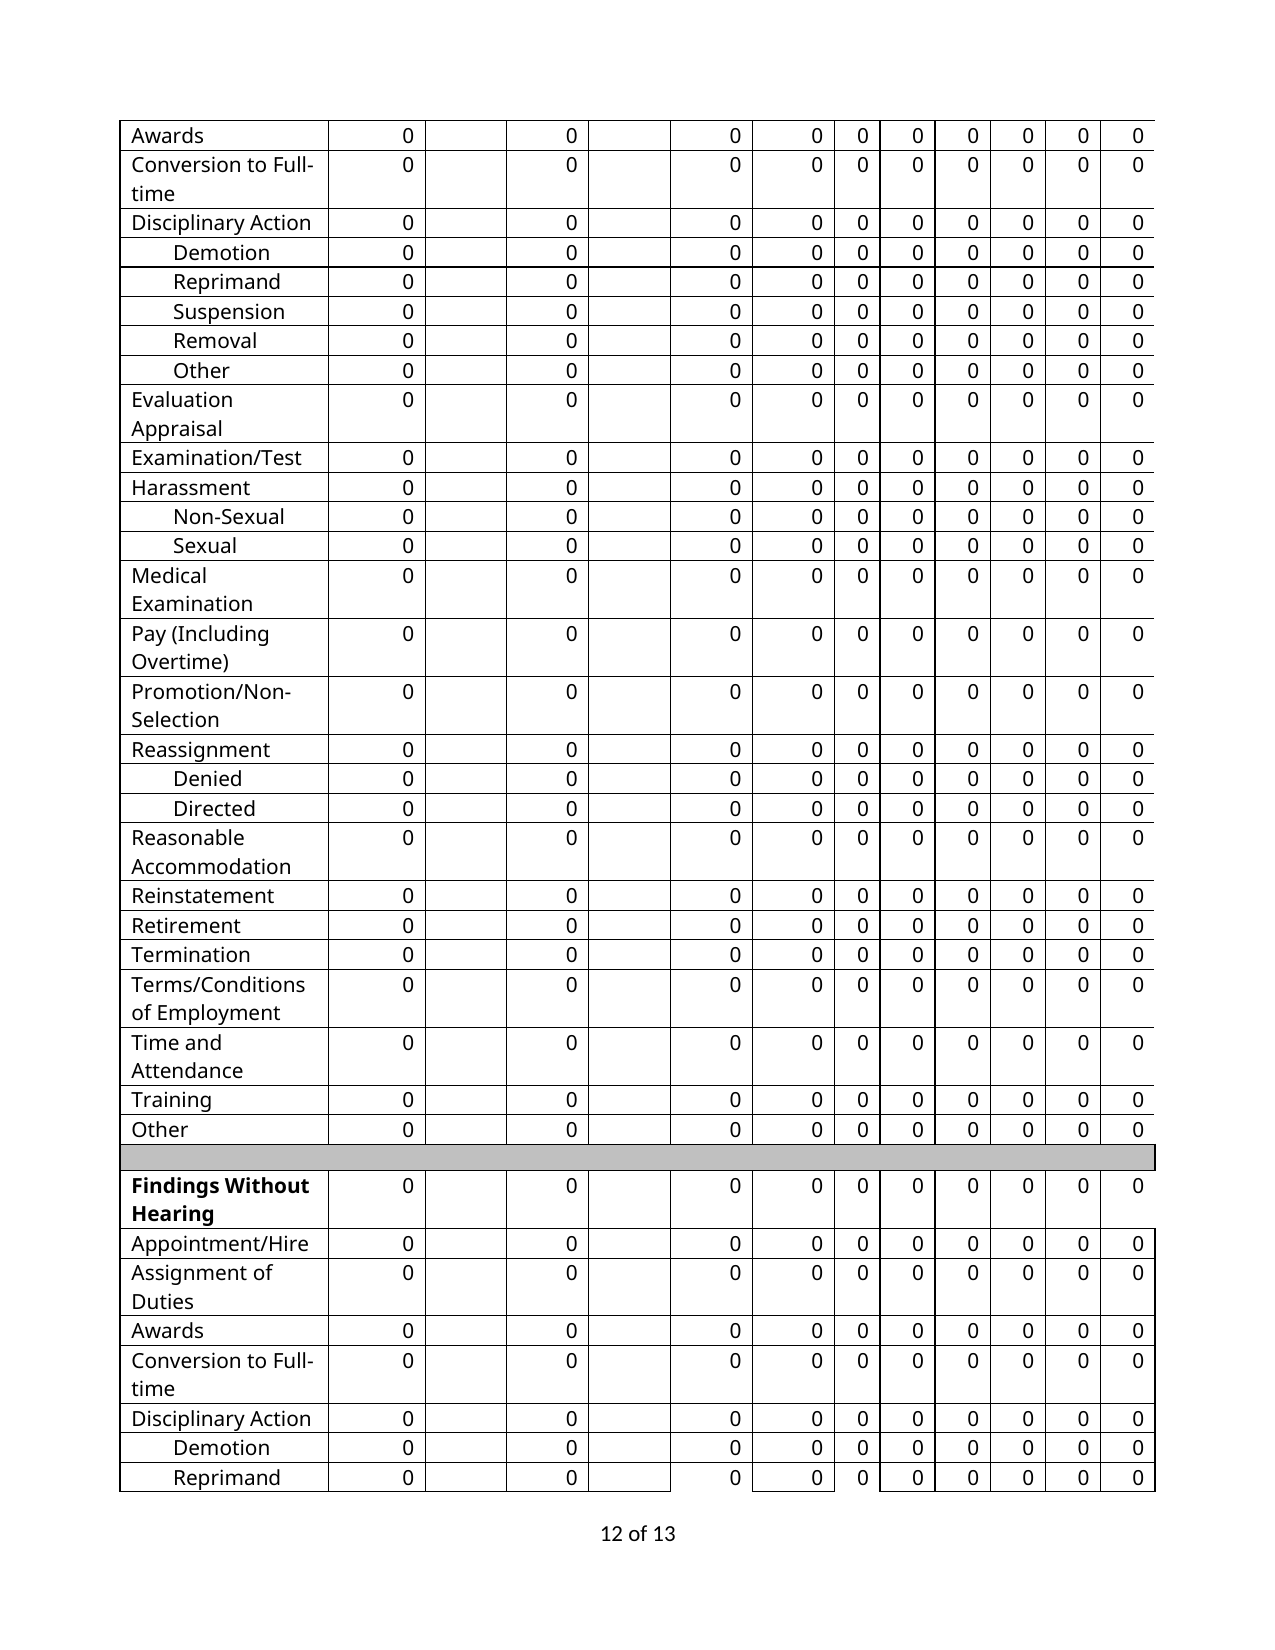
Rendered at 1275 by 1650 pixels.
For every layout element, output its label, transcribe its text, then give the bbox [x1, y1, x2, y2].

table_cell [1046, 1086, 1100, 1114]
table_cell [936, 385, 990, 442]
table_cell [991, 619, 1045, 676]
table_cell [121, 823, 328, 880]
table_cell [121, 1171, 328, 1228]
table_cell 0 [1046, 151, 1100, 207]
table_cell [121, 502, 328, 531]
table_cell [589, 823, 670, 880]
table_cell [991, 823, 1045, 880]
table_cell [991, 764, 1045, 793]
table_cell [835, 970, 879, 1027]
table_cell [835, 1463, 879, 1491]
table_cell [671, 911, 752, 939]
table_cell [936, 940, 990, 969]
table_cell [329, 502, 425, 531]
table_cell [589, 238, 670, 266]
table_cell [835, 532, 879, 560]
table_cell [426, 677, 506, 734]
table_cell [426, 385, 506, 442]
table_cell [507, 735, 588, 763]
table_cell 0 [991, 238, 1045, 266]
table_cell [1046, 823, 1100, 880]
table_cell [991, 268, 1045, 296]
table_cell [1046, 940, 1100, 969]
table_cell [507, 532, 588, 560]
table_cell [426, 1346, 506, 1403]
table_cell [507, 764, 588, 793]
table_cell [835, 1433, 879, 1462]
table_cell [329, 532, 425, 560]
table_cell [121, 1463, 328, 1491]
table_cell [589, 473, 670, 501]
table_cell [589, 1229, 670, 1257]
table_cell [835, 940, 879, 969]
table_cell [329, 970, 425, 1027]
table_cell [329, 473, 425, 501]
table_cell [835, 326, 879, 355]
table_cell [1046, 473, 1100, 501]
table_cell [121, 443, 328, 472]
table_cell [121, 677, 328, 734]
table_cell 0 [936, 151, 990, 207]
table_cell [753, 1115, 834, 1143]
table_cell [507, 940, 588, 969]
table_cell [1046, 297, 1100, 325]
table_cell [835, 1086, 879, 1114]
table_cell [589, 121, 670, 149]
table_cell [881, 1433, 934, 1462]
table_cell 0 [671, 121, 752, 149]
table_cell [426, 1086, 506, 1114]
table_cell 0 [1046, 238, 1100, 266]
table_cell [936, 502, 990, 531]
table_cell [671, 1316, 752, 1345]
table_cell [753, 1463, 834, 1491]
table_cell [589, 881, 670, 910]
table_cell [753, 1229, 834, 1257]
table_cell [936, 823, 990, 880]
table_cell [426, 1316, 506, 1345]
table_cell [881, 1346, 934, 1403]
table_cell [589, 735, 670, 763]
table_cell 0 [671, 209, 752, 237]
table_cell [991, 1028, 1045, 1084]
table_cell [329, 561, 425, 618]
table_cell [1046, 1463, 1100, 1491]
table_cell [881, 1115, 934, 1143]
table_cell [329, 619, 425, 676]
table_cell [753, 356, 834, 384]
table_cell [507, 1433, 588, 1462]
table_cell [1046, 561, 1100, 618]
table_cell 0 [329, 238, 425, 266]
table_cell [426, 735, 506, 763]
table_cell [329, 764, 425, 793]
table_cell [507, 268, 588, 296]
table_cell 0 [991, 151, 1045, 207]
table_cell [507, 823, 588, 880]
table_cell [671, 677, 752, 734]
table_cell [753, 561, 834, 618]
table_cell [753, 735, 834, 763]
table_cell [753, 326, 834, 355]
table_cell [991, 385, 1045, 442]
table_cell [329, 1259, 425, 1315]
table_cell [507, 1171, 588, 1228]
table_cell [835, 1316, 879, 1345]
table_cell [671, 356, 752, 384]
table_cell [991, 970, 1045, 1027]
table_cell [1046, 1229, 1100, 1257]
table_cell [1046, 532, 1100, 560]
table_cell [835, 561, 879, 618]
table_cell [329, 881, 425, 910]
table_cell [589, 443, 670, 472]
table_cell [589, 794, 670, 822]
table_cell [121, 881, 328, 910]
table_cell 0 [1046, 209, 1100, 237]
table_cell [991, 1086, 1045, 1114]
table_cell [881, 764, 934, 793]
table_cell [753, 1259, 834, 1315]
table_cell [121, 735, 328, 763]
table_cell 0 [936, 238, 990, 266]
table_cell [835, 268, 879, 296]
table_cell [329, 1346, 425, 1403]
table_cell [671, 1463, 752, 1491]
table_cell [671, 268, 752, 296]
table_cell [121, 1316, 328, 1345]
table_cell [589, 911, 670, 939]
table_cell 0 [1046, 121, 1100, 149]
table_cell [589, 209, 670, 237]
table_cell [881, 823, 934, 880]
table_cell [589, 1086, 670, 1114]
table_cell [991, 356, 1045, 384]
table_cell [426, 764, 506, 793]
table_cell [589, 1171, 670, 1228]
table_cell 0 [1101, 121, 1155, 149]
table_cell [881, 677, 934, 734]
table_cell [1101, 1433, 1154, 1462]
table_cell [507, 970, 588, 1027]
table_cell 0 [753, 121, 834, 149]
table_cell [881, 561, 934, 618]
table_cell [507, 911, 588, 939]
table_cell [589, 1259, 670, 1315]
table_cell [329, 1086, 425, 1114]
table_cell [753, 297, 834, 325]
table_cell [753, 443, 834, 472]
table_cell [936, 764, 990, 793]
table_cell 0 [936, 121, 990, 149]
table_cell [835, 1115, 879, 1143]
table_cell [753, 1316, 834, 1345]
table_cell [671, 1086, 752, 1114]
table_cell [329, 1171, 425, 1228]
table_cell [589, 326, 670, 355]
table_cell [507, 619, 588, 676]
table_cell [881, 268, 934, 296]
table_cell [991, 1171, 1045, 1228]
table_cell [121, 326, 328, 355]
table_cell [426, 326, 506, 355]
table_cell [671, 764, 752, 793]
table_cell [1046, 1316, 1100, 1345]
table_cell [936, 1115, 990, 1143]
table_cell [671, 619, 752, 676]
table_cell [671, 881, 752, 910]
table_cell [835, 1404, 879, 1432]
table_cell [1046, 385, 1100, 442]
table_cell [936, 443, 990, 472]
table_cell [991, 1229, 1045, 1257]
table_cell 0 [991, 121, 1045, 149]
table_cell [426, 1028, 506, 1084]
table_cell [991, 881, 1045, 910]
table_cell 0 [1101, 208, 1155, 237]
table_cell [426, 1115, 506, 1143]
table_cell 0 [753, 151, 834, 207]
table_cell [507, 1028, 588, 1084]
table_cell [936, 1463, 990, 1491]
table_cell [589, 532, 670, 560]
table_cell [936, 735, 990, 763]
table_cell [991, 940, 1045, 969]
table_cell 0 [1101, 150, 1155, 207]
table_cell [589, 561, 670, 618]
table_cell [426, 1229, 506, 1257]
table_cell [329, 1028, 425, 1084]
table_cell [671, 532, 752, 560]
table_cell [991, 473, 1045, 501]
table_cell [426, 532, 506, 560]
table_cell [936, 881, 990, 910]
table_cell 0 [835, 209, 879, 237]
table_cell [426, 151, 506, 207]
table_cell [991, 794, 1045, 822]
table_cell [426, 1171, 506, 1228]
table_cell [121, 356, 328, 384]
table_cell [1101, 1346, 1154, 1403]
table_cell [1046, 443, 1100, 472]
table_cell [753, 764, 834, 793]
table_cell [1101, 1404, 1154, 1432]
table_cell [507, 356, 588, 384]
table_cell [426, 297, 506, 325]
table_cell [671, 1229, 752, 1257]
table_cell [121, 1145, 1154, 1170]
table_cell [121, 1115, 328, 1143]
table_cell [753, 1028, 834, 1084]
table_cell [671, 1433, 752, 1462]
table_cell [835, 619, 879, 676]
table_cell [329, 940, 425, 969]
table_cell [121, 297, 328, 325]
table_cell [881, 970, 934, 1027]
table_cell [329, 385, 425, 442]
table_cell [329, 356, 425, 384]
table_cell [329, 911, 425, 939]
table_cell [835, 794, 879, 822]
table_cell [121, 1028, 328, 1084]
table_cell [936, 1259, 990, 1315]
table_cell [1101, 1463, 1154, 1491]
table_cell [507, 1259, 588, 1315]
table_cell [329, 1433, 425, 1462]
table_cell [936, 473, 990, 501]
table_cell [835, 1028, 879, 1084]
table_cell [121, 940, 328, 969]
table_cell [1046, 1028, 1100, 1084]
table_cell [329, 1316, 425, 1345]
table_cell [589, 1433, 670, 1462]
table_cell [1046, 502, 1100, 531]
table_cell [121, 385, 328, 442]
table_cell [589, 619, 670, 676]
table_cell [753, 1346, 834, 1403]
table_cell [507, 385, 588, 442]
table_cell 0 [329, 209, 425, 237]
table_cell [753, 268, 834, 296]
table_cell 0 [991, 209, 1045, 237]
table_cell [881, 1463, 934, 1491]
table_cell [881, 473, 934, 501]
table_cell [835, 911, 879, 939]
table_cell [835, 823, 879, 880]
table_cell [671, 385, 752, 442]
table_cell [426, 268, 506, 296]
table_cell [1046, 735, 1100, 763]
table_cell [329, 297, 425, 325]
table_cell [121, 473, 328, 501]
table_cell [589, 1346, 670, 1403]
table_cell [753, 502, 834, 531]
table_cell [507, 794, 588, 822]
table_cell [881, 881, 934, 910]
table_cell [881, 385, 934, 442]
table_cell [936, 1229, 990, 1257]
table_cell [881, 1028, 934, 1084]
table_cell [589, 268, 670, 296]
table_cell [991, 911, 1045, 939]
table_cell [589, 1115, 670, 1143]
table_cell [426, 238, 506, 266]
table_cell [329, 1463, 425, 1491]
table_cell 0 [753, 238, 834, 266]
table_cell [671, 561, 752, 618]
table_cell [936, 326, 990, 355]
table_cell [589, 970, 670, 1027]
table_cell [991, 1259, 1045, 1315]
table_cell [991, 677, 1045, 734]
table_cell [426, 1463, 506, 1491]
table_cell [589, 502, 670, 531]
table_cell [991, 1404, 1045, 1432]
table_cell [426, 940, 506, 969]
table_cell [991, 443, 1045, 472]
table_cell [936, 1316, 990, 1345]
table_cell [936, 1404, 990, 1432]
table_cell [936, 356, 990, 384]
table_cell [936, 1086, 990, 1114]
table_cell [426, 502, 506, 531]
table_cell 0 [671, 238, 752, 266]
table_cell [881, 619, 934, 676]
table_cell [426, 121, 506, 149]
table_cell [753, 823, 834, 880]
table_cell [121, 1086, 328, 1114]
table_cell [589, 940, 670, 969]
table_cell 0 [671, 151, 752, 207]
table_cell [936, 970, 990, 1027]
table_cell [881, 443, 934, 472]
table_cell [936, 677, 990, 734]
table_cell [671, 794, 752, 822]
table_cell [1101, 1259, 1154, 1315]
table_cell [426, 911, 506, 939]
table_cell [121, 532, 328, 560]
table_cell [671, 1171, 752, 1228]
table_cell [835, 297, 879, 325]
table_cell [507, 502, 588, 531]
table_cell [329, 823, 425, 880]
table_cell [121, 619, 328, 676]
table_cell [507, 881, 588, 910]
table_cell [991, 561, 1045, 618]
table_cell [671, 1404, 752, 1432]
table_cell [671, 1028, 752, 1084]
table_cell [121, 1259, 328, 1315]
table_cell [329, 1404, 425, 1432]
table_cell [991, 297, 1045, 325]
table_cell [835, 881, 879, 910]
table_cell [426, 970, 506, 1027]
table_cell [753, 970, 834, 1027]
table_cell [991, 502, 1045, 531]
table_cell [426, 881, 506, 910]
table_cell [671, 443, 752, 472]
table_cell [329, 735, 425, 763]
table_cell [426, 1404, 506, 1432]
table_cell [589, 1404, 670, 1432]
table_cell Conversion to Full-time [121, 151, 328, 207]
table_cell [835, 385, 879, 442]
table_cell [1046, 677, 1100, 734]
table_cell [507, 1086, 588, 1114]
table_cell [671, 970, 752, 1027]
table_cell Awards [121, 121, 328, 149]
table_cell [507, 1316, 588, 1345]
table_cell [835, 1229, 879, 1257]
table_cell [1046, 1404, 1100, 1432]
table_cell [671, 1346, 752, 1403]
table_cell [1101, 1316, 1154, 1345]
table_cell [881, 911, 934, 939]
table_cell 0 [881, 151, 934, 207]
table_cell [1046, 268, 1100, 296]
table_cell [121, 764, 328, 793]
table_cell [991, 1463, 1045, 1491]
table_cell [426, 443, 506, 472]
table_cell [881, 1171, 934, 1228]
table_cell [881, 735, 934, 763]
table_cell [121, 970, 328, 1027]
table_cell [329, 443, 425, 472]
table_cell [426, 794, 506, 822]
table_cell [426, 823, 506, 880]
table_cell 0 [881, 238, 934, 266]
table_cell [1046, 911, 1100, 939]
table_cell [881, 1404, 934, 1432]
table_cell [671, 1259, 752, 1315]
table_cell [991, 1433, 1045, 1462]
table_cell 0 [753, 209, 834, 237]
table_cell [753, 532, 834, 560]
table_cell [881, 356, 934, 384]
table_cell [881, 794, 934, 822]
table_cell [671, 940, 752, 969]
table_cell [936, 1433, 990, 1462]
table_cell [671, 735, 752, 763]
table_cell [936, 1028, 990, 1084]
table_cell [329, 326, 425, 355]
table_cell 0 [507, 151, 588, 207]
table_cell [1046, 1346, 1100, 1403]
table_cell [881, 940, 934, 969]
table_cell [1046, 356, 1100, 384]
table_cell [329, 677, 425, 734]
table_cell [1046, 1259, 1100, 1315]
table_cell 0 [329, 151, 425, 207]
table_cell 0 [881, 209, 934, 237]
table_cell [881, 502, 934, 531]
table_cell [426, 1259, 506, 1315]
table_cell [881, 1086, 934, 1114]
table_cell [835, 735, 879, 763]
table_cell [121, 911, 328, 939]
table_cell 0 [1101, 237, 1155, 266]
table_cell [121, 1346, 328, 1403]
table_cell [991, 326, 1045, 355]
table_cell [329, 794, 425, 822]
table_cell 0 [329, 268, 425, 296]
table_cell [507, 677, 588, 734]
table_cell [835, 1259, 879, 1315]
table_cell Demotion [121, 238, 328, 266]
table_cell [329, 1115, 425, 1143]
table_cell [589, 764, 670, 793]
table_cell 0 [507, 209, 588, 237]
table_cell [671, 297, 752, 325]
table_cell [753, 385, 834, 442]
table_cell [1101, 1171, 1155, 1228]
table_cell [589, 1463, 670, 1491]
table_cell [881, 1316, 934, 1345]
table_cell [426, 209, 506, 237]
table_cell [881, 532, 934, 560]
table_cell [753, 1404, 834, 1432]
table_cell 0 [835, 121, 879, 149]
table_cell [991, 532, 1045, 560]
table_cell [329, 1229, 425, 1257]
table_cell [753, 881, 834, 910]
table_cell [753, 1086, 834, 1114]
table_cell 0 [881, 121, 934, 149]
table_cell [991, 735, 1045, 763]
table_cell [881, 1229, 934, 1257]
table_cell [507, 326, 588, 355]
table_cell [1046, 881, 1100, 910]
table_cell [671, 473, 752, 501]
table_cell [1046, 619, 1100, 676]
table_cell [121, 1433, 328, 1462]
table_cell 0 [507, 121, 588, 149]
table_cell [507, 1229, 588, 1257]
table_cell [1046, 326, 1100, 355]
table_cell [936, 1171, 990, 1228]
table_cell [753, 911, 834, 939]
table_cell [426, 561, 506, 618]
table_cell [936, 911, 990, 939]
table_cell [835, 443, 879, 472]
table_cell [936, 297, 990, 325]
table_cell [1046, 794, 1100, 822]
table_cell 0 [936, 209, 990, 237]
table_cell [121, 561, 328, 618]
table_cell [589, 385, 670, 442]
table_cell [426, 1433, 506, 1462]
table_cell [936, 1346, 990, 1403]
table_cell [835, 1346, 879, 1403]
table_cell 0 [835, 238, 879, 266]
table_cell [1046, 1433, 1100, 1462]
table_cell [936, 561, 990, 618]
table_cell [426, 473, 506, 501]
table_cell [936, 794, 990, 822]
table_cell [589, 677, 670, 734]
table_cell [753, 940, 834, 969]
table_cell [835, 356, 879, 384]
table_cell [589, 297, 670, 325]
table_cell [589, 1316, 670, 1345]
table_cell Reprimand [121, 268, 328, 296]
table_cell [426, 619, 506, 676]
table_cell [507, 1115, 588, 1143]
table_cell [589, 151, 670, 207]
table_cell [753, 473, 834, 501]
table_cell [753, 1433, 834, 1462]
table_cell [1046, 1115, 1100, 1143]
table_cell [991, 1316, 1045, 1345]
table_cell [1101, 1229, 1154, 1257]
table_cell 0 [329, 121, 425, 149]
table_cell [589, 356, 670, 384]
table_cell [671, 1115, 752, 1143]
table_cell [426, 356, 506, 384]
table_cell Disciplinary Action [121, 209, 328, 237]
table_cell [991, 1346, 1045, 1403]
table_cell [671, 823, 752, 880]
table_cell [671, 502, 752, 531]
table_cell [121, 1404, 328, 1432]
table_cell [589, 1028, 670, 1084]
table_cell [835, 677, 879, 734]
table_cell 0 [835, 151, 879, 207]
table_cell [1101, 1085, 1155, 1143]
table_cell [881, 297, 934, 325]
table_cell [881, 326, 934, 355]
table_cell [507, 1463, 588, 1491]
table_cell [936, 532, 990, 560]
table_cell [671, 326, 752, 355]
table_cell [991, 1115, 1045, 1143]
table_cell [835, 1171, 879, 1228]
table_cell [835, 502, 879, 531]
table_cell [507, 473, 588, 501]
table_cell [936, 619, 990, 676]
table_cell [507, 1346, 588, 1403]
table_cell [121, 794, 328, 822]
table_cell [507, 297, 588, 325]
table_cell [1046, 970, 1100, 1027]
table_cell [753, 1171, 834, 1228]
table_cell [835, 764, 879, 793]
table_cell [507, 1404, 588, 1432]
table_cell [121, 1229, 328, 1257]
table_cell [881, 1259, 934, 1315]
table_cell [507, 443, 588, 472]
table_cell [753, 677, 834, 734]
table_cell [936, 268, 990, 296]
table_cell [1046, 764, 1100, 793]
table_cell 0 [507, 238, 588, 266]
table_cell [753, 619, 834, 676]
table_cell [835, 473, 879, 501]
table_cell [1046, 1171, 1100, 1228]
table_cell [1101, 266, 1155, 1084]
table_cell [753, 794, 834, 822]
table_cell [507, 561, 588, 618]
